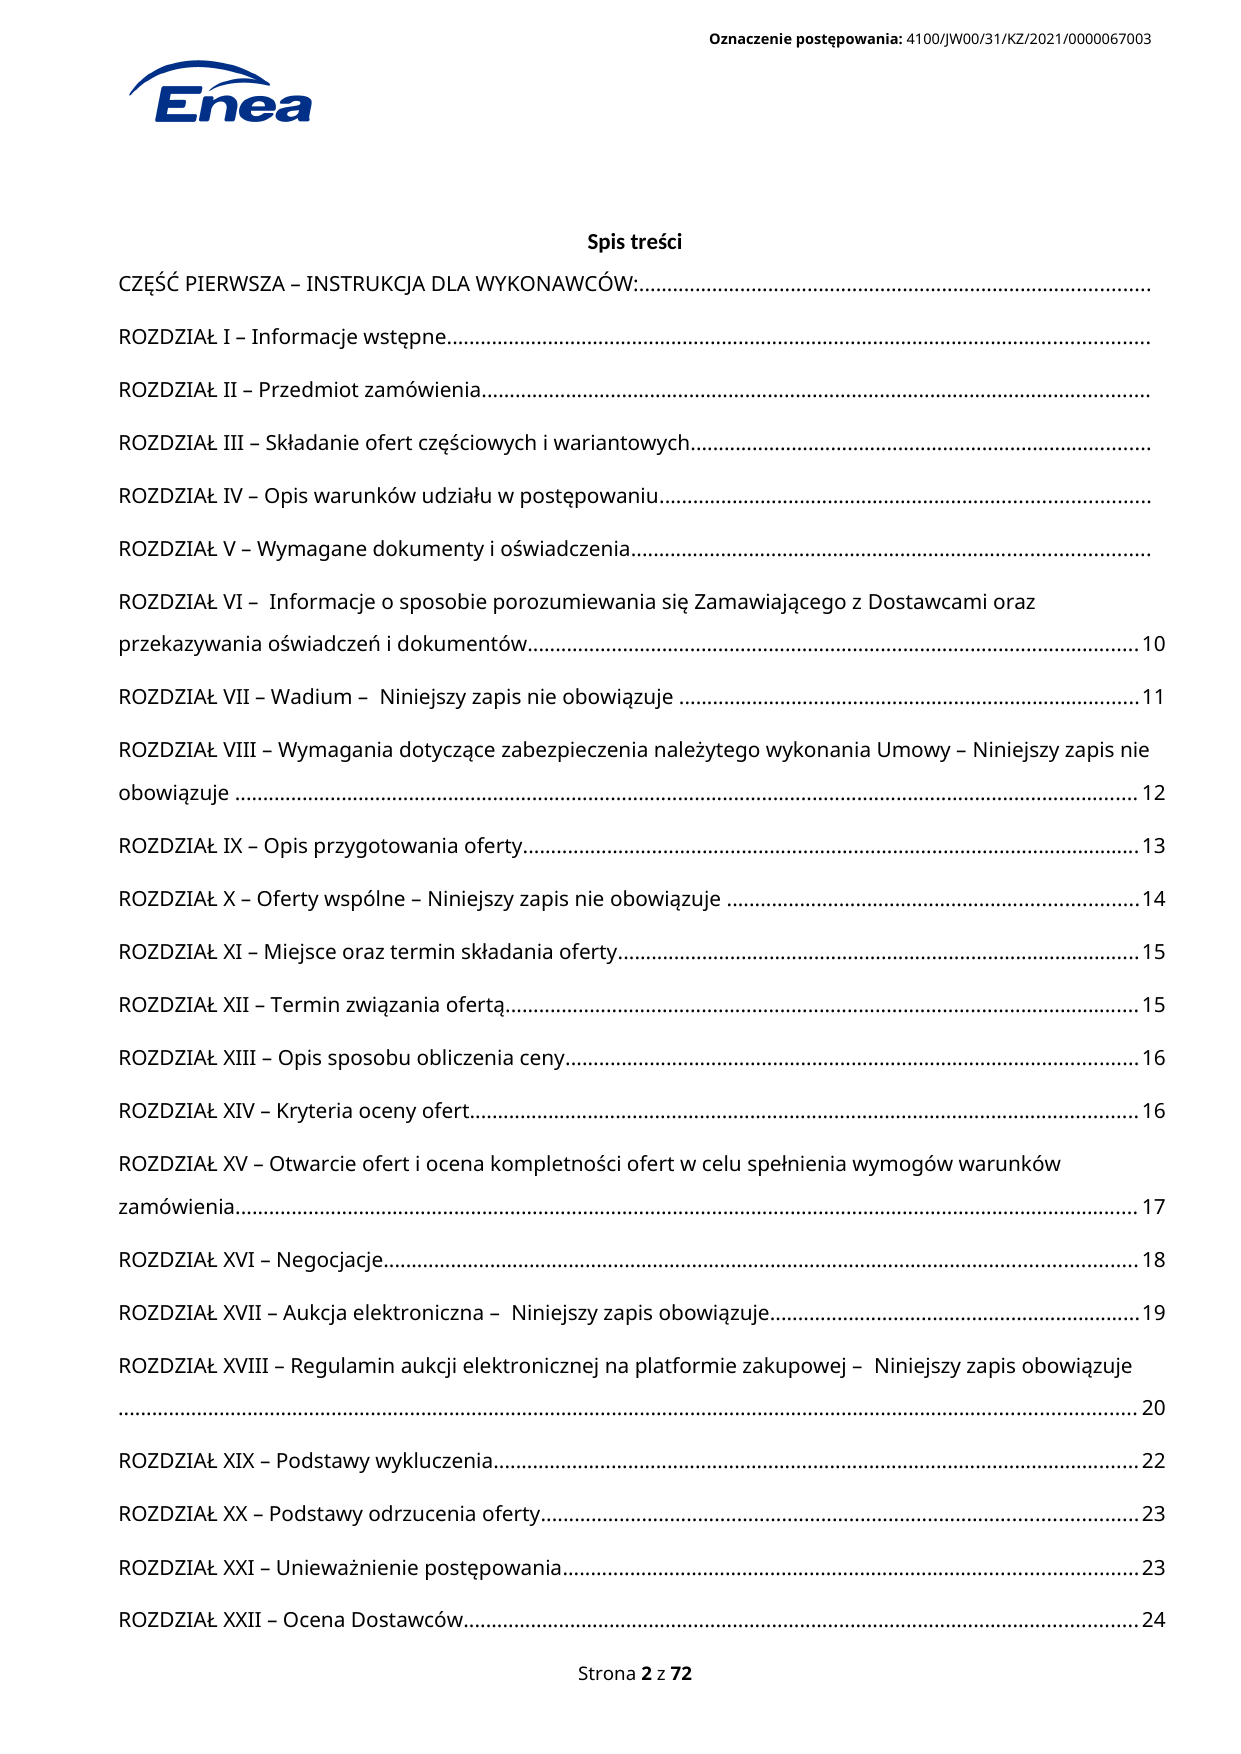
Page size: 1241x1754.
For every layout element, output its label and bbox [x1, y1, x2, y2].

picture [117, 50, 324, 124]
